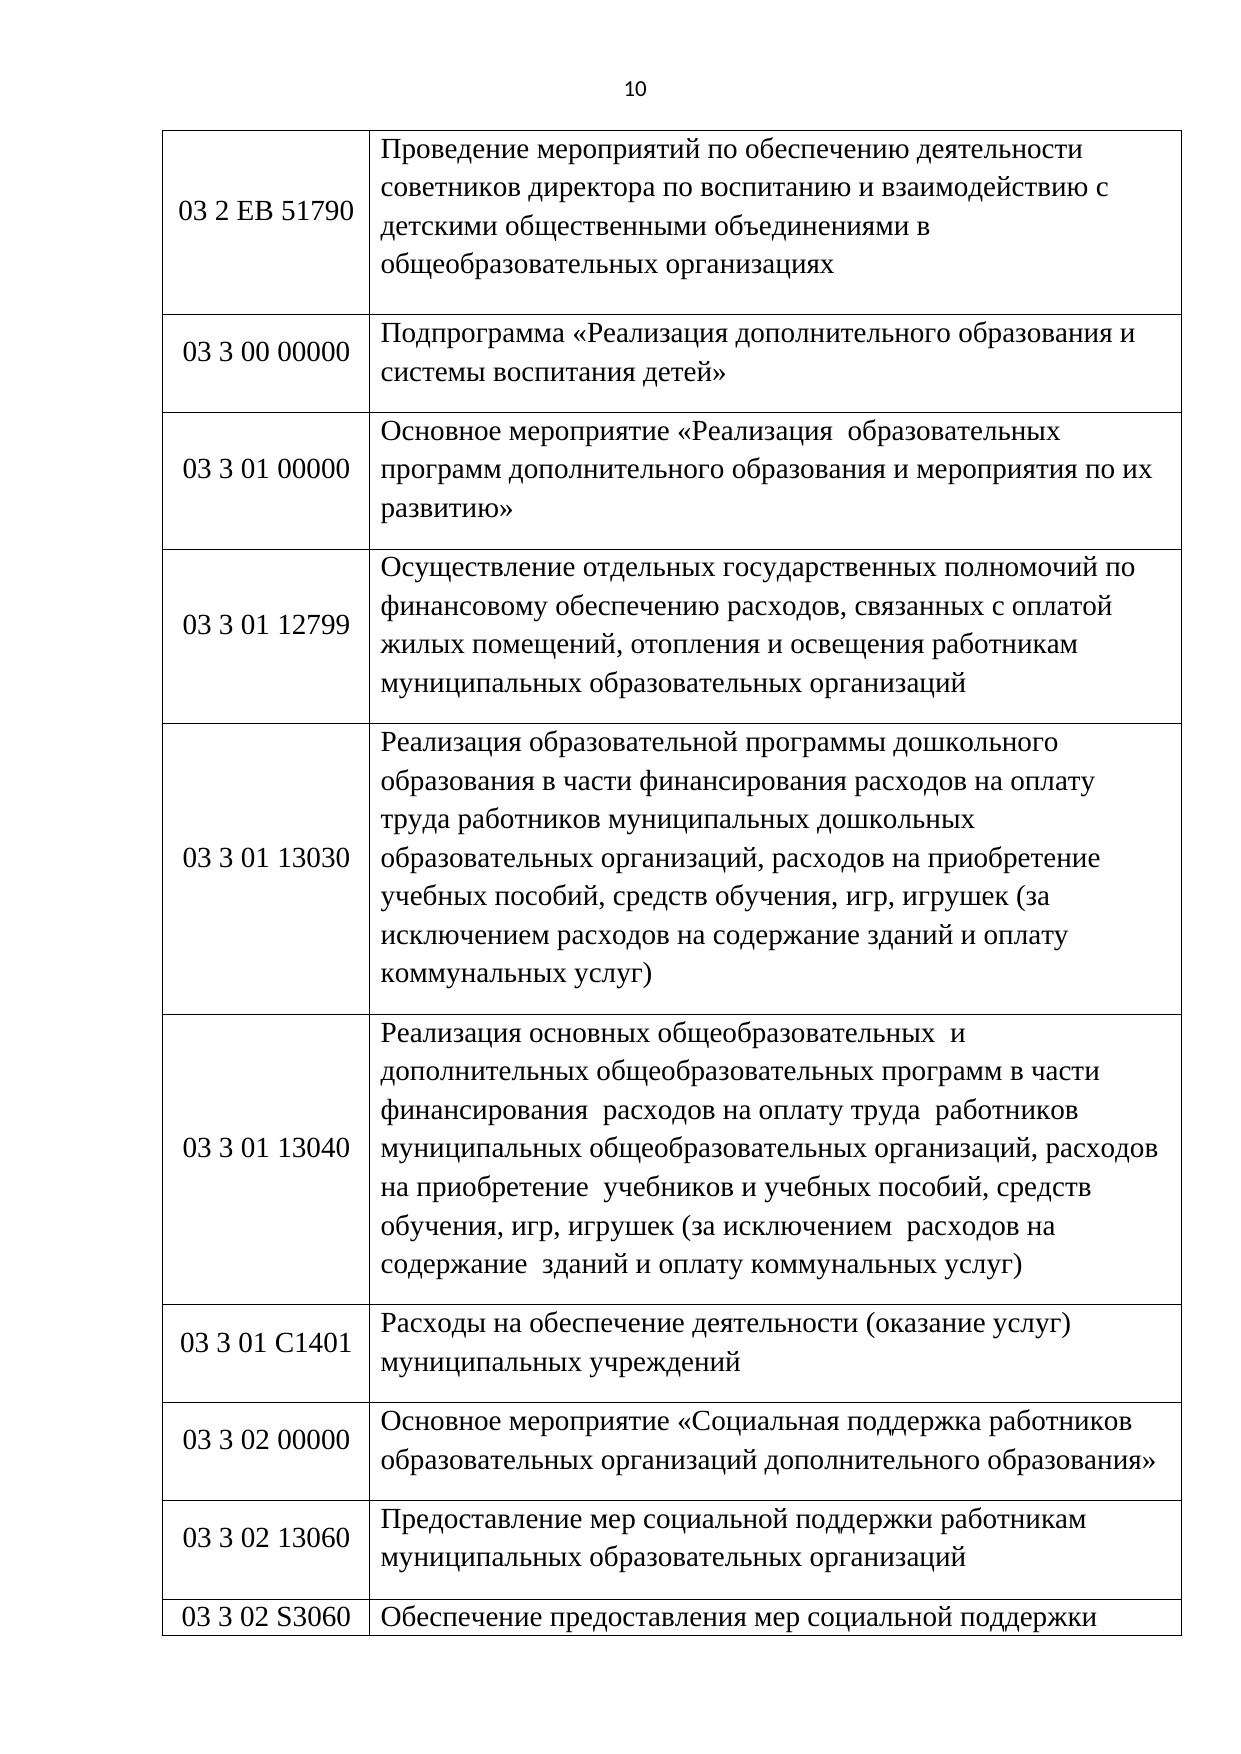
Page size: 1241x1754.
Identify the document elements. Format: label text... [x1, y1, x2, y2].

table_cell 03 3 02 13060 [163, 1501, 369, 1598]
table_cell 03 3 01 00000 [163, 413, 369, 548]
table_cell Основное мероприятие «Социальная поддержка работников образовательных организаций дополнительного образования» [370, 1403, 1181, 1500]
table_cell 03 3 01 13040 [163, 1015, 369, 1304]
table_cell 03 3 00 00000 [163, 315, 369, 412]
table_cell 03 3 02 S3060 [163, 1600, 369, 1635]
table_cell 03 3 02 00000 [163, 1403, 369, 1500]
table_cell 03 3 01 13030 [163, 724, 369, 1014]
table_cell Расходы на обеспечение деятельности (оказание услуг) муниципальных учреждений [370, 1305, 1181, 1402]
table_cell 03 3 01 12799 [163, 550, 369, 723]
table_cell Предоставление мер социальной поддержки работникам муниципальных образовательных организаций [370, 1501, 1181, 1598]
table_cell Реализация образовательной программы дошкольного образования в части финансирования расходов на оплату труда работников муниципальных дошкольных образовательных организаций, расходов на приобретение учебных пособий, средств обучения, игр, игрушек (за исключением расходов на содержание зданий и оплату коммунальных услуг) [370, 724, 1181, 1014]
table_cell 03 2 ЕВ 51790 [163, 131, 369, 314]
table_cell Осуществление отдельных государственных полномочий по финансовому обеспечению расходов, связанных с оплатой жилых помещений, отопления и освещения работникам муниципальных образовательных организаций [370, 550, 1181, 723]
table_cell Подпрограмма «Реализация дополнительного образования и системы воспитания детей» [370, 315, 1181, 412]
table_cell Реализация основных общеобразовательных и дополнительных общеобразовательных программ в части финансирования расходов на оплату труда работников муниципальных общеобразовательных организаций, расходов на приобретение учебников и учебных пособий, средств обучения, игр, игрушек (за исключением расходов на содержание зданий и оплату коммунальных услуг) [370, 1015, 1181, 1304]
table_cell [370, 1600, 1181, 1635]
table_cell Основное мероприятие «Реализация образовательных программ дополнительного образования и мероприятия по их развитию» [370, 413, 1181, 548]
table_cell 03 3 01 С1401 [163, 1305, 369, 1402]
table_cell Проведение мероприятий по обеспечению деятельности советников директора по воспитанию и взаимодействию с детскими общественными объединениями в общеобразовательных организациях [370, 131, 1181, 314]
